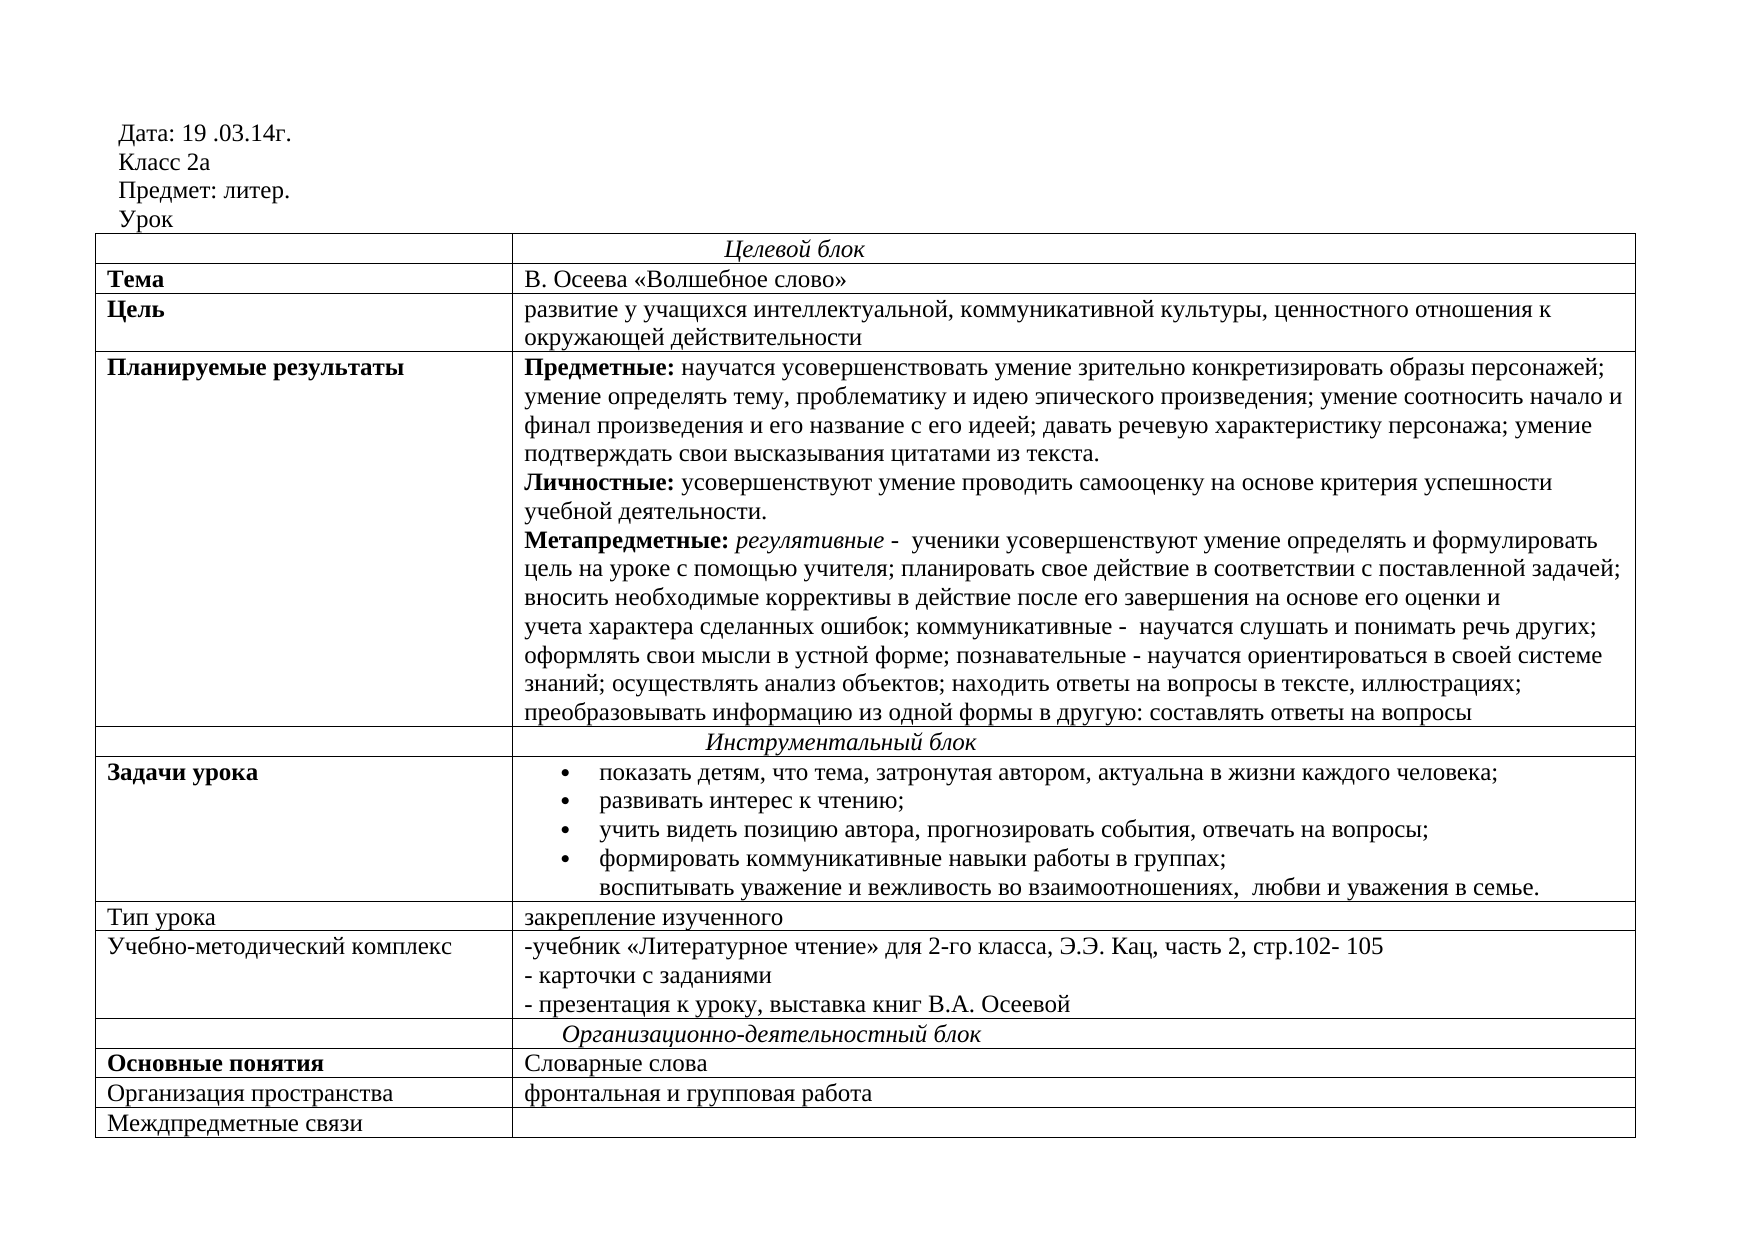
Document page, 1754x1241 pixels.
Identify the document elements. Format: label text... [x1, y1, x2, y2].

table_cell Планируемые результаты [96, 352, 512, 726]
table_cell [96, 1019, 512, 1047]
table_cell Тема [96, 264, 512, 293]
table_cell [513, 1108, 1635, 1137]
table_cell Цель [96, 294, 512, 351]
text Дата: 19 .03.14г. [118, 118, 1636, 147]
table_cell Инструментальный блок [513, 727, 1635, 756]
table_cell Организационно-деятельностный блок [513, 1019, 1635, 1047]
text Предмет: литер. [118, 176, 1636, 204]
text Урок [118, 204, 1636, 233]
table_cell Междпредметные связи [96, 1108, 512, 1137]
table_cell Основные понятия [96, 1049, 512, 1077]
table_header [96, 234, 512, 263]
table_cell Словарные слова [513, 1049, 1635, 1077]
table_header Целевой блок [513, 234, 1635, 263]
table_cell [96, 727, 512, 756]
table_cell Организация пространства [96, 1078, 512, 1107]
table_cell Тип урока [96, 902, 512, 930]
table_cell фронтальная и групповая работа [513, 1078, 1635, 1107]
text Класс 2а [118, 147, 1636, 176]
table_cell Учебно-методический комплекс [96, 931, 512, 1018]
table_cell -учебник «Литературное чтение» для 2-го класса, Э.Э. Кац, часть 2, стр.102- 105 - карточки с заданиями - презентация к уроку, выставка книг В.А. Осеевой [513, 931, 1635, 1018]
table_cell показать детям, что тема, затронутая автором, актуальна в жизни каждого человека; развивать интерес к чтению; учить видеть позицию автора, прогнозировать события, отвечать на вопросы; формировать коммуникативные навыки работы в группах; воспитывать уважение и вежливость во взаимоотношениях, любви и уважения в семье. [513, 757, 1635, 901]
table_cell развитие у учащихся интеллектуальной, коммуникативной культуры, ценностного отношения к окружающей действительности [513, 294, 1635, 351]
table_cell Предметные: научатся усовершенствовать умение зрительно конкретизировать образы персонажей; умение определять тему, проблематику и идею эпического произведения; умение соотносить начало и финал произведения и его название с его идеей; давать речевую характеристику персонажа; умение подтверждать свои высказывания цитатами из текста. Личностные: усовершенствуют умение проводить самооценку на основе критерия успешности учебной деятельности. Метапредметные: регулятивные - ученики усовершенствуют умение определять и формулировать цель на уроке с помощью учителя; планировать свое действие в соответствии с поставленной задачей; вносить необходимые коррективы в действие после его завершения на основе его оценки и учета характера сделанных ошибок; коммуникативные - научатся слушать и понимать речь других; оформлять свои мысли в устной форме; познавательные - научатся ориентироваться в своей системе знаний; осуществлять анализ объектов; находить ответы на вопросы в тексте, иллюстрациях; преобразовывать информацию из одной формы в другую: составлять ответы на вопросы [513, 352, 1635, 726]
table_cell Задачи урока [96, 757, 512, 901]
table_cell В. Осеева «Волшебное слово» [513, 264, 1635, 293]
table_cell закрепление изученного [513, 902, 1635, 930]
